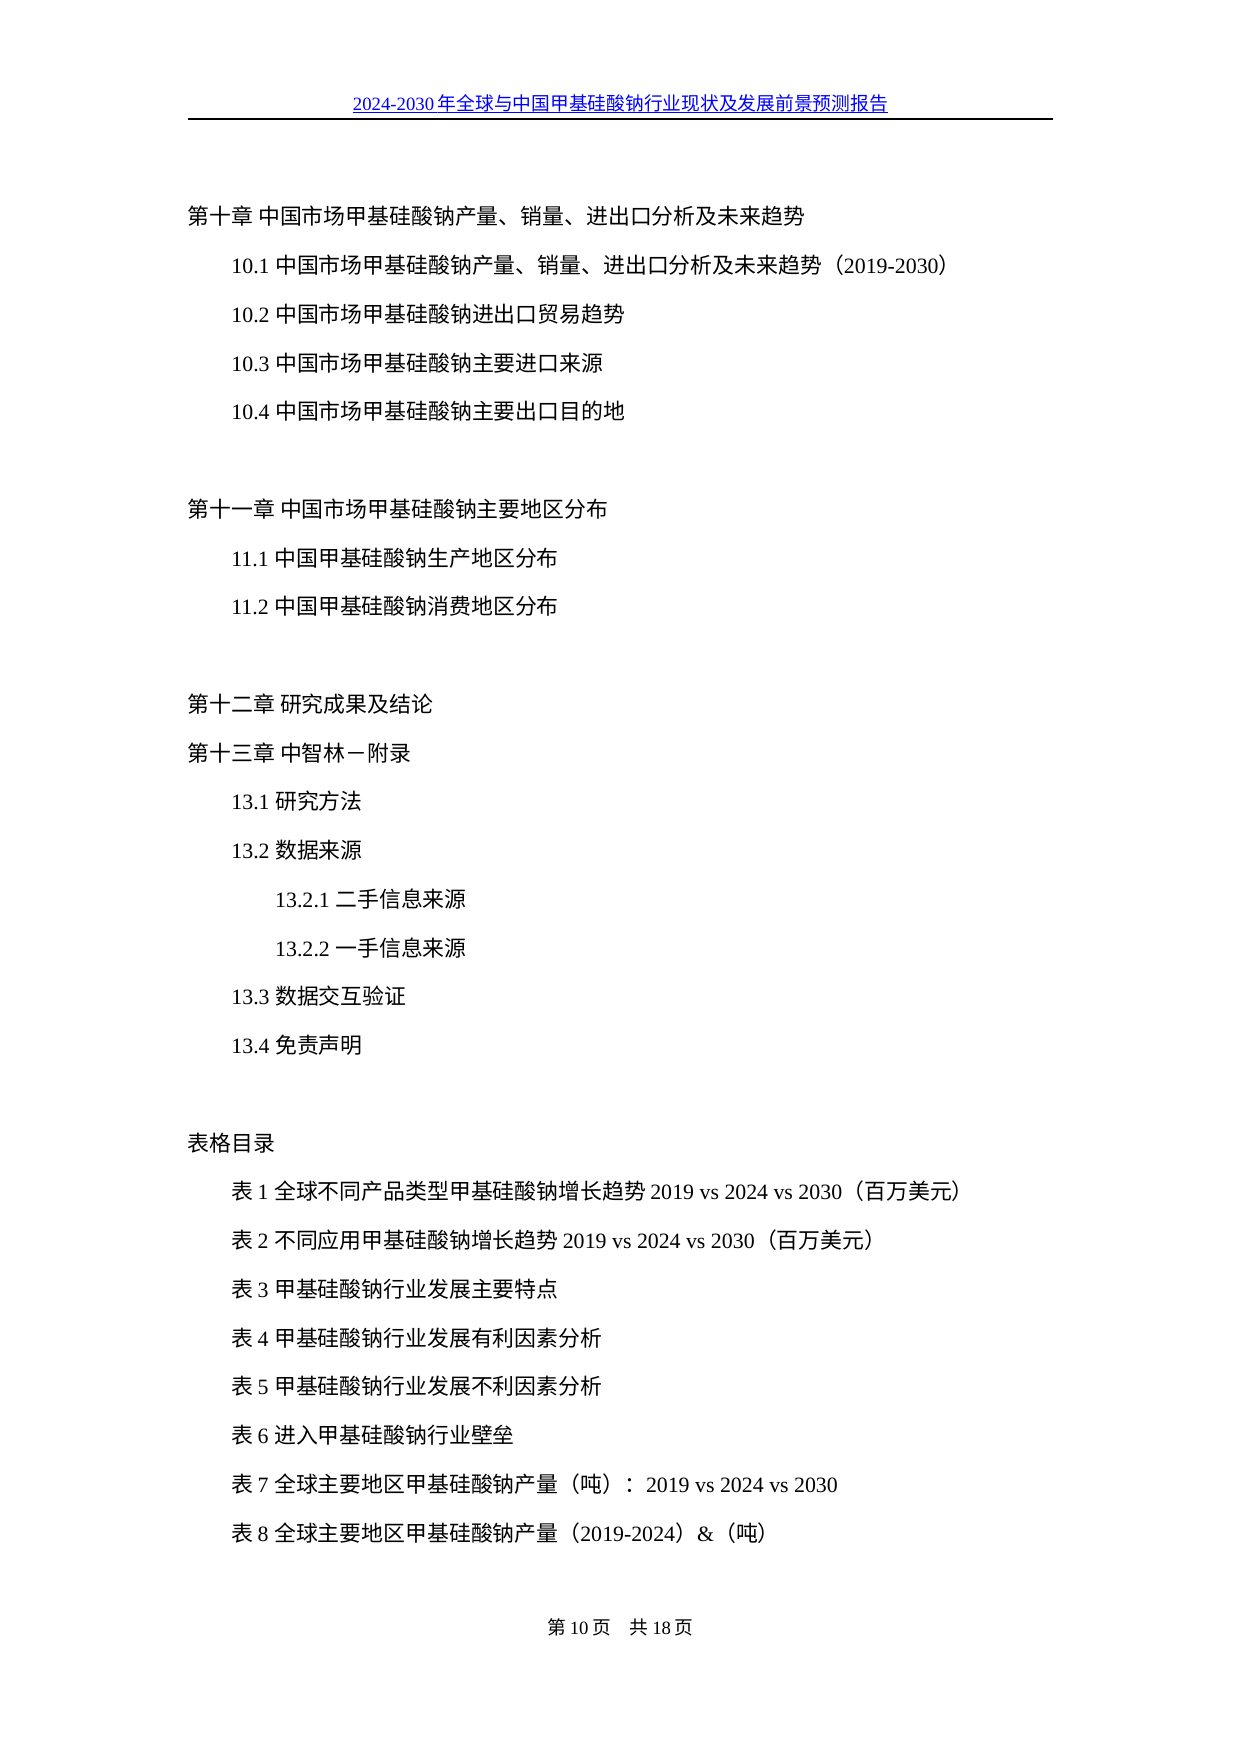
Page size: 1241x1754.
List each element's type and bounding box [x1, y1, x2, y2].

text [187, 150, 1053, 1548]
